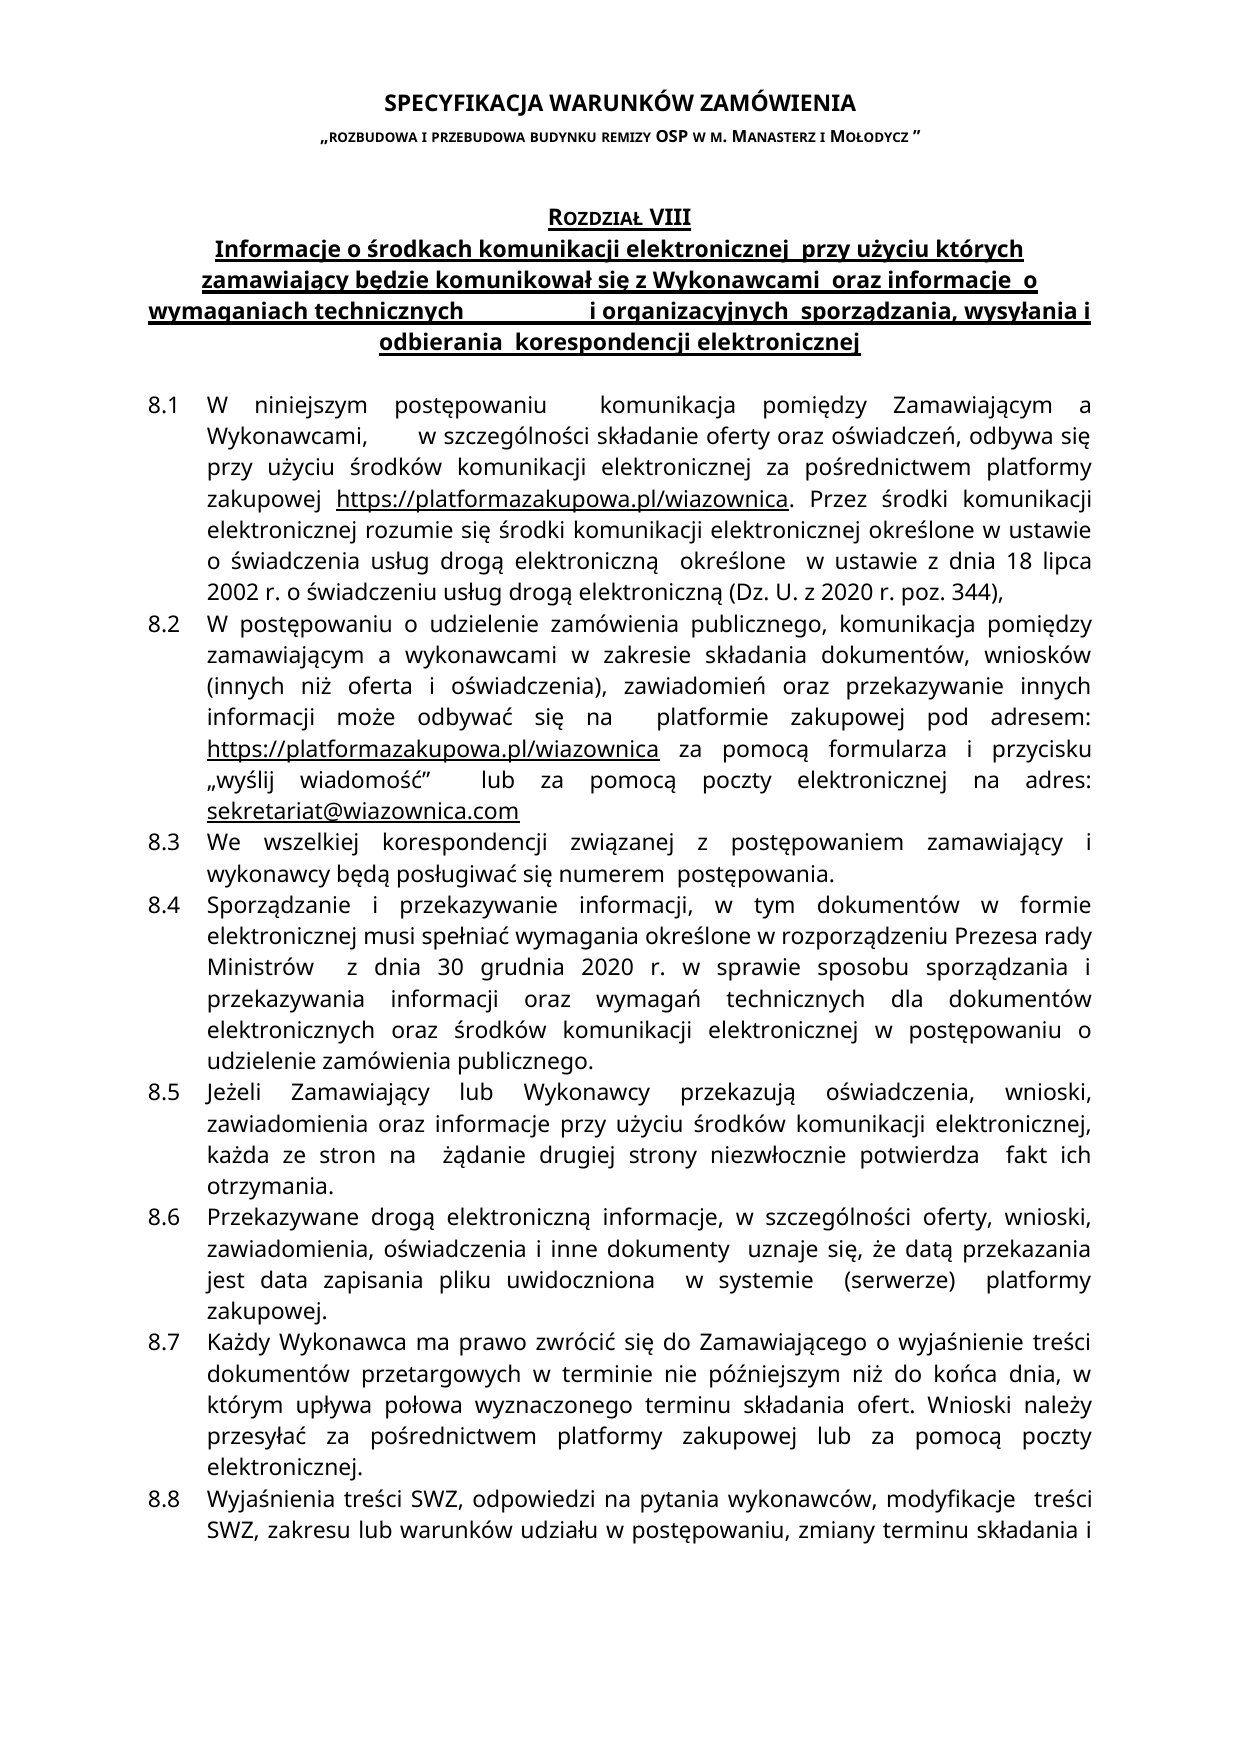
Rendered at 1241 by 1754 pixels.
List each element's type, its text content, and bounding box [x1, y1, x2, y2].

text Rozdział VIII Informacje o środkach komunikacji elektronicznej przy użyciu których zamawiający będzie komunikował się z Wykonawcami oraz informacje o wymaganiach technicznych i organizacyjnych sporządzania, wysyłania i odbierania korespondencji elektronicznej [148, 201, 1091, 321]
list We wszelkiej korespondencji związanej z postępowaniem zamawiający i wykonawcy będą posługiwać się numerem postępowania. [148, 826, 1093, 889]
list Sporządzanie i przekazywanie informacji, w tym dokumentów w formie elektronicznej musi spełniać wymagania określone w rozporządzeniu Prezesa rady Ministrów z dnia 30 grudnia 2020 r. w sprawie sposobu sporządzania i przekazywania informacji oraz wymagań technicznych dla dokumentów elektronicznych oraz środków komunikacji elektronicznej w postępowaniu o udzielenie zamówienia publicznego. [148, 889, 1093, 1076]
list W postępowaniu o udzielenie zamówienia publicznego, komunikacja pomiędzy zamawiającym a wykonawcami w zakresie składania dokumentów, wniosków (innych niż oferta i oświadczenia), zawiadomień oraz przekazywanie innych informacji może odbywać się na platformie zakupowej pod adresem: https://platformazakupowa.pl/wiazownica za pomocą formularza i przycisku „wyślij wiadomość” lub za pomocą poczty elektronicznej na adres: sekretariat@wiazownica.com [148, 607, 1093, 826]
list Jeżeli Zamawiający lub Wykonawcy przekazują oświadczenia, wnioski, zawiadomienia oraz informacje przy użyciu środków komunikacji elektronicznej, każda ze stron na żądanie drugiej strony niezwłocznie potwierdza fakt ich otrzymania. [148, 1076, 1093, 1201]
list Przekazywane drogą elektroniczną informacje, w szczególności oferty, wnioski, zawiadomienia, oświadczenia i inne dokumenty uznaje się, że datą przekazania jest data zapisania pliku uwidoczniona w systemie (serwerze) platformy zakupowej. [148, 1201, 1093, 1326]
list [148, 1482, 1093, 1545]
list Każdy Wykonawca ma prawo zwrócić się do Zamawiającego o wyjaśnienie treści dokumentów przetargowych w terminie nie późniejszym niż do końca dnia, w którym upływa połowa wyznaczonego terminu składania ofert. Wnioski należy przesyłać za pośrednictwem platformy zakupowej lub za pomocą poczty elektronicznej. [148, 1326, 1093, 1482]
text Rozdział VIII Informacje o środkach komunikacji elektronicznej przy użyciu których zamawiający będzie komunikował się z Wykonawcami oraz informacje o wymaganiach technicznych i organizacyjnych sporządzania, wysyłania i odbierania korespondencji elektronicznej [148, 325, 1091, 357]
text 8.1 W niniejszym postępowaniu komunikacja pomiędzy Zamawiającym a Wykonawcami, w szczególności składanie oferty oraz oświadczeń, odbywa się przy użyciu środków komunikacji elektronicznej za pośrednictwem platformy zakupowej https://platformazakupowa.pl/wiazownica. Przez środki komunikacji elektronicznej rozumie się środki komunikacji elektronicznej określone w ustawie o świadczenia usług drogą elektroniczną określone w ustawie z dnia 18 lipca 2002 r. o świadczeniu usług drogą elektroniczną (Dz. U. z 2020 r. poz. 344), [148, 389, 1093, 607]
